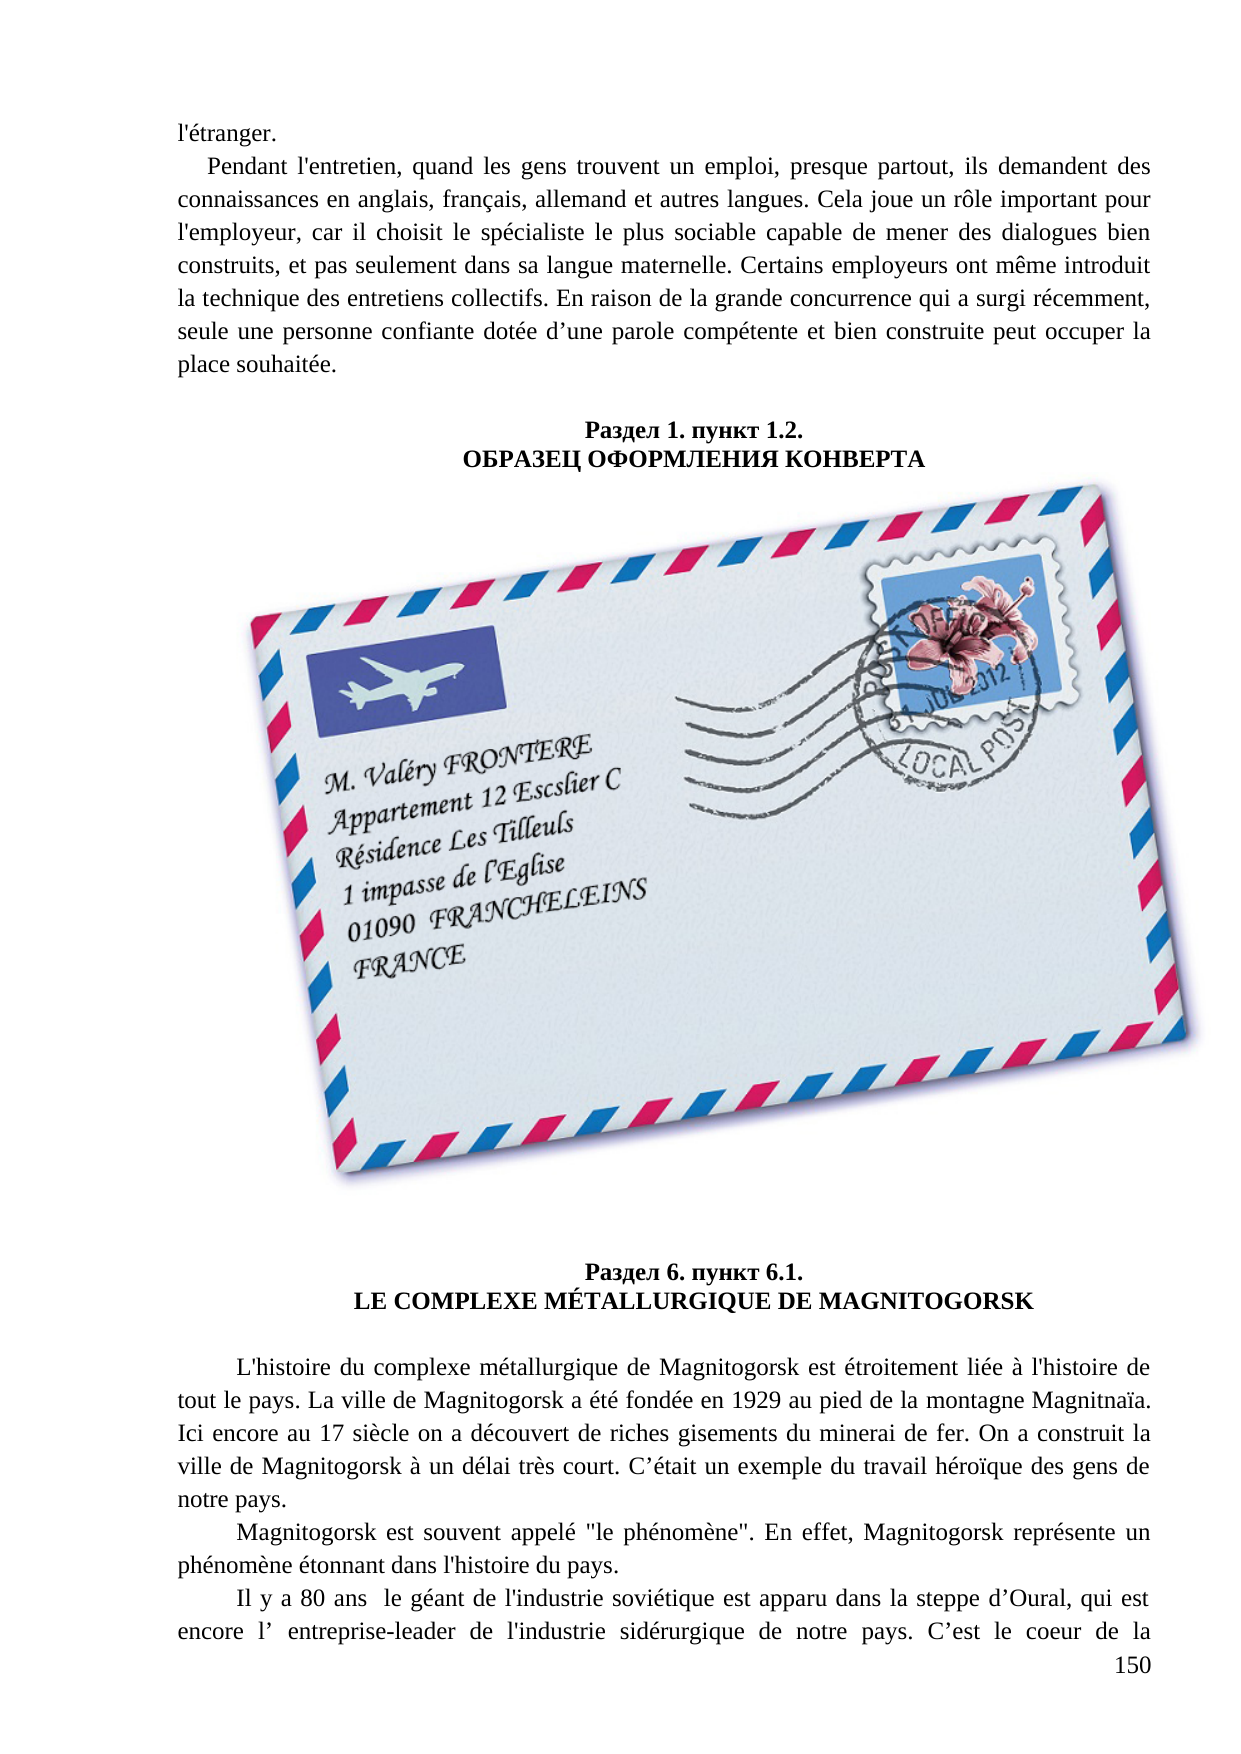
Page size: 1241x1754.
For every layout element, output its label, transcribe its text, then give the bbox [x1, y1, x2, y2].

text ОБРАЗЕЦ ОФОРМЛЕНИЯ КОНВЕРТА [177, 444, 1152, 473]
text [177, 118, 1152, 147]
text Magnitogorsk est souvent appelé "le phénomène". En effet, Magnitogorsk représente un phénomène étonnant dans l'histoire du pays. [177, 1517, 1152, 1579]
text L'histoire du complexe métallurgique de Magnitogorsk est étroitement liée à l'histoire de tout le pays. La ville de Magnitogorsk a été fondée en 1929 au pied de la montagne Magnitnaïa. Ici encore au 17 siècle on a découvert de riches gisements du minerai de fer. On a construit la ville de Magnitogorsk à un délai très court. C’était un exemple du travail héroïque des gens de notre pays. [177, 1352, 1152, 1513]
text Раздел 1. пункт 1.2. [177, 415, 1152, 444]
text Раздел 6. пункт 6.1. [177, 1257, 1152, 1286]
picture [236, 472, 1211, 1196]
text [177, 1583, 1152, 1645]
text Pendant l'entretien, quand les gens trouvent un emploi, presque partout, ils demandent des connaissances en anglais, français, allemand et autres langues. Cela joue un rôle important pour l'employeur, car il choisit le spécialiste le plus sociable capable de mener des dialogues bien construits, et pas seulement dans sa langue maternelle. Certains employeurs ont même introduit la technique des entretiens collectifs. En raison de la grande concurrence qui a surgi récemment, seule une personne confiante dotée d’une parole compétente et bien construite peut occuper la place souhaitée. [177, 151, 1152, 378]
text LE COMPLEXE MÉTALLURGIQUE DE MAGNITOGORSK [177, 1286, 1152, 1315]
